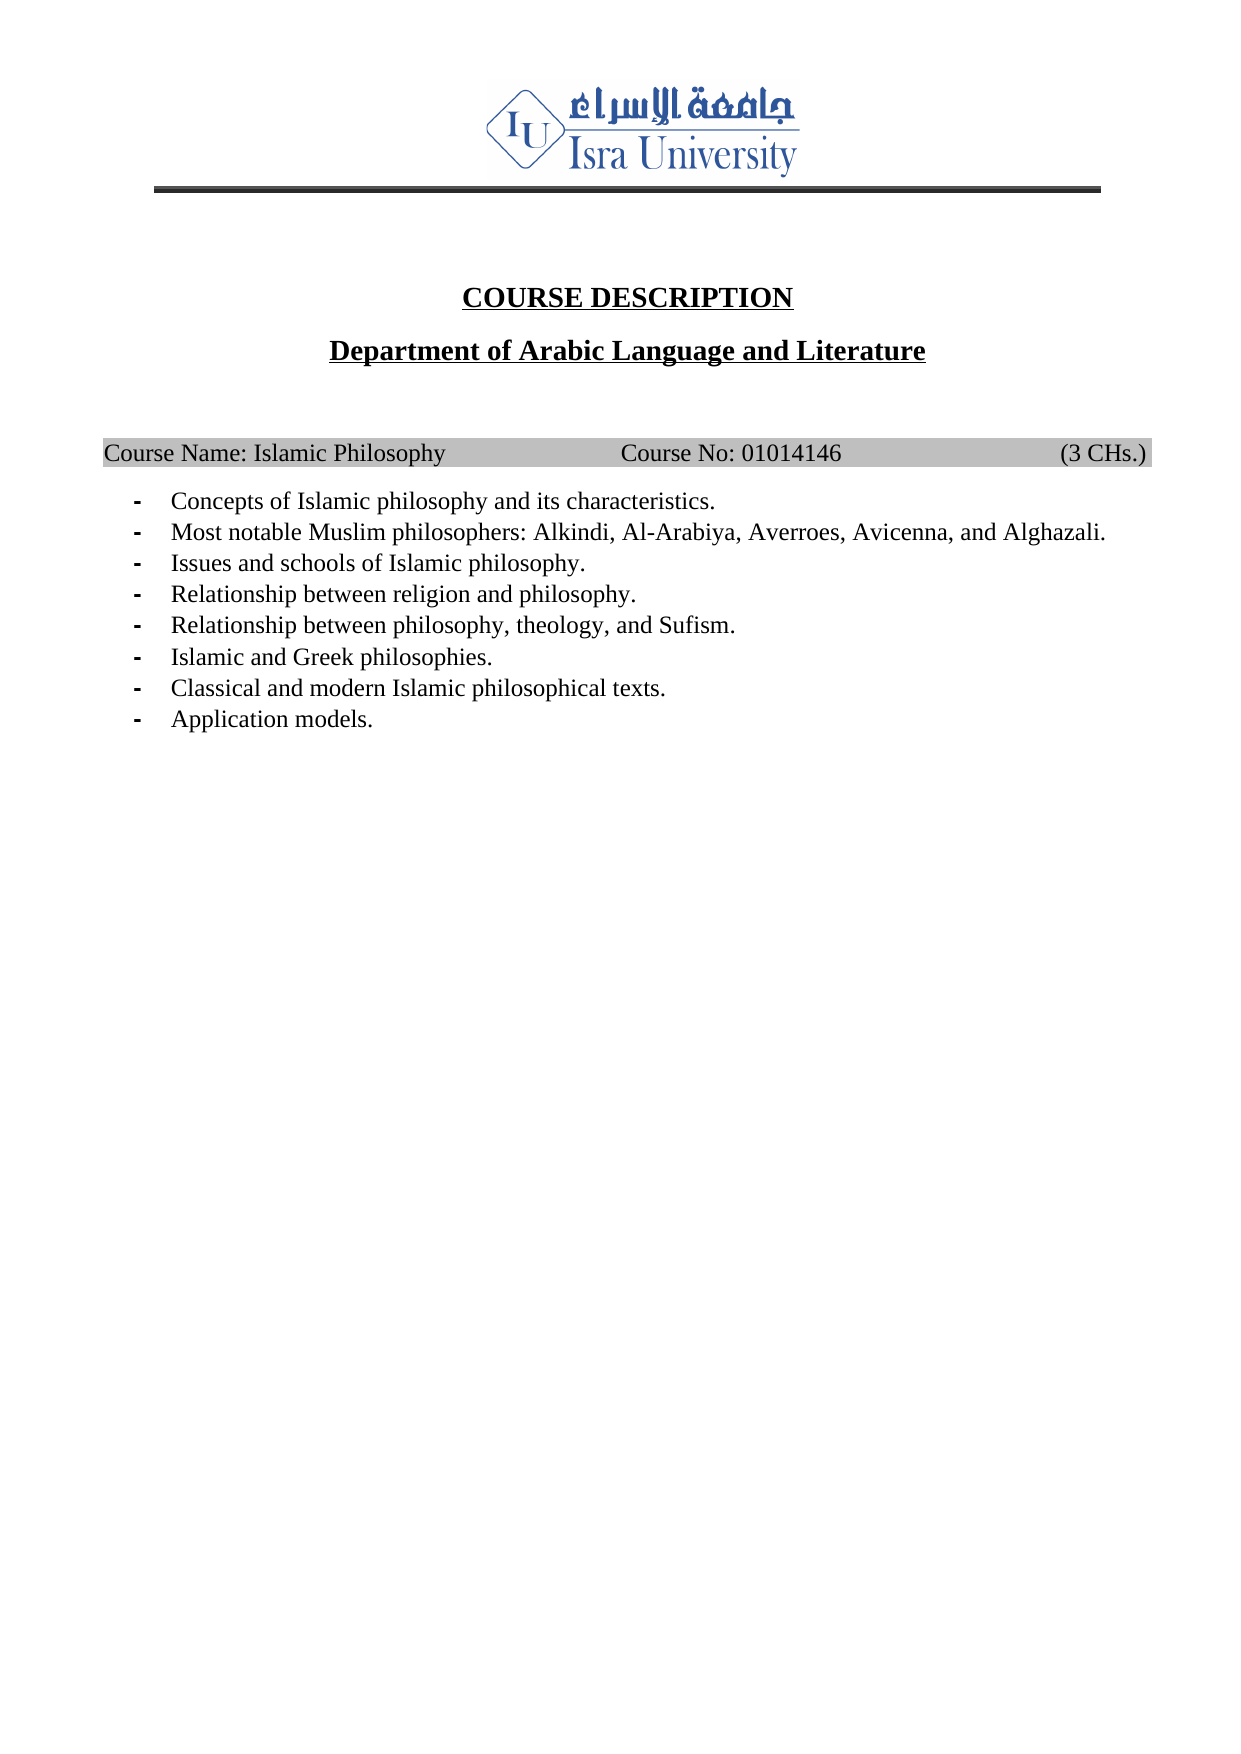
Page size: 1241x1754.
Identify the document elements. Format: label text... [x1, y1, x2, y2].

list Application models. [133, 704, 1152, 733]
list Issues and schools of Islamic philosophy. [133, 548, 1152, 577]
text Course Name: Islamic Philosophy Course No: 01014146 (3 CHs.) [103, 438, 1152, 467]
list Relationship between religion and philosophy. [133, 579, 1152, 608]
text COURSE DESCRIPTION [103, 280, 1152, 313]
text Department of Arabic Language and Literature [103, 333, 1152, 366]
list Classical and modern Islamic philosophical texts. [133, 673, 1152, 702]
list Concepts of Islamic philosophy and its characteristics. [133, 486, 1152, 515]
picture [486, 79, 800, 181]
list Islamic and Greek philosophies. [133, 642, 1152, 671]
list Most notable Muslim philosophers: Alkindi, Al-Arabiya, Averroes, Avicenna, and Alghazali. [133, 517, 1152, 546]
list Relationship between philosophy, theology, and Sufism. [133, 611, 1152, 639]
